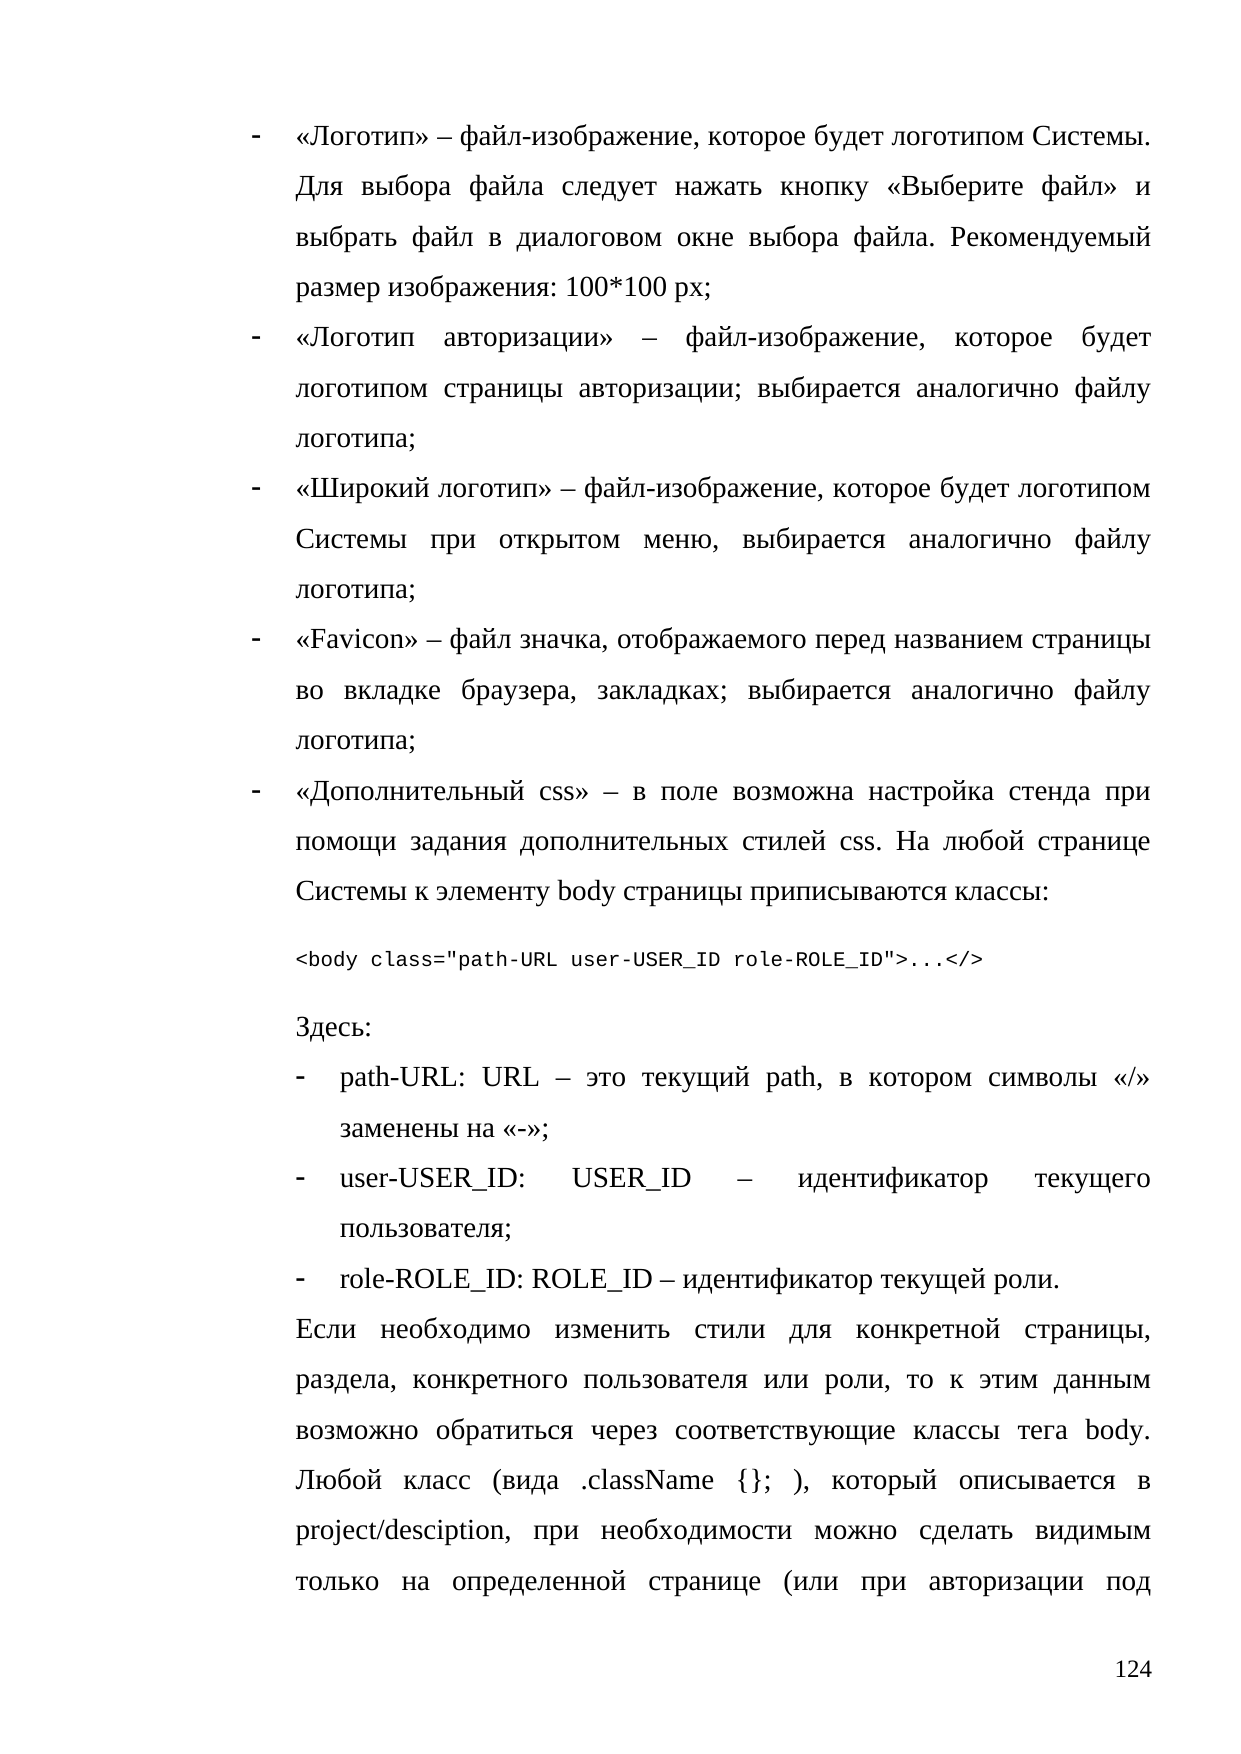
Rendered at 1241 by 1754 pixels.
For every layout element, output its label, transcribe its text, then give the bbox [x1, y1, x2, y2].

text «Логотип» – файл-изображение, которое будет логотипом Системы. Для выбора файла следует нажать кнопку «Выберите файл» и выбрать файл в диалоговом окне выбора файла. Рекомендуемый размер изображения: 100*100 px; [251, 118, 1152, 303]
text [295, 1311, 1152, 1596]
text «Дополнительный css» – в поле возможна настройка стенда при помощи задания дополнительных стилей css. На любой странице Системы к элементу body страницы приписываются классы: [251, 773, 1152, 907]
text «Широкий логотип» – файл-изображение, которое будет логотипом Системы при открытом меню, выбирается аналогично файлу логотипа; [251, 471, 1152, 605]
text «Логотип авторизации» – файл-изображение, которое будет логотипом страницы авторизации; выбирается аналогично файлу логотипа; [251, 319, 1152, 454]
text user-USER_ID: USER_ID – идентификатор текущего пользователя; [295, 1160, 1152, 1244]
text <body class="path-URL user-USER_ID role-ROLE_ID">...</> [295, 949, 1152, 972]
text role-ROLE_ID: ROLE_ID – идентификатор текущей роли. [295, 1261, 1152, 1294]
text Здесь: [295, 1009, 1152, 1043]
text path-URL: URL – это текущий path, в котором символы «/» заменены на «-»; [295, 1059, 1152, 1143]
text «Favicon» – файл значка, отображаемого перед названием страницы во вкладке браузера, закладках; выбирается аналогично файлу логотипа; [251, 622, 1152, 756]
